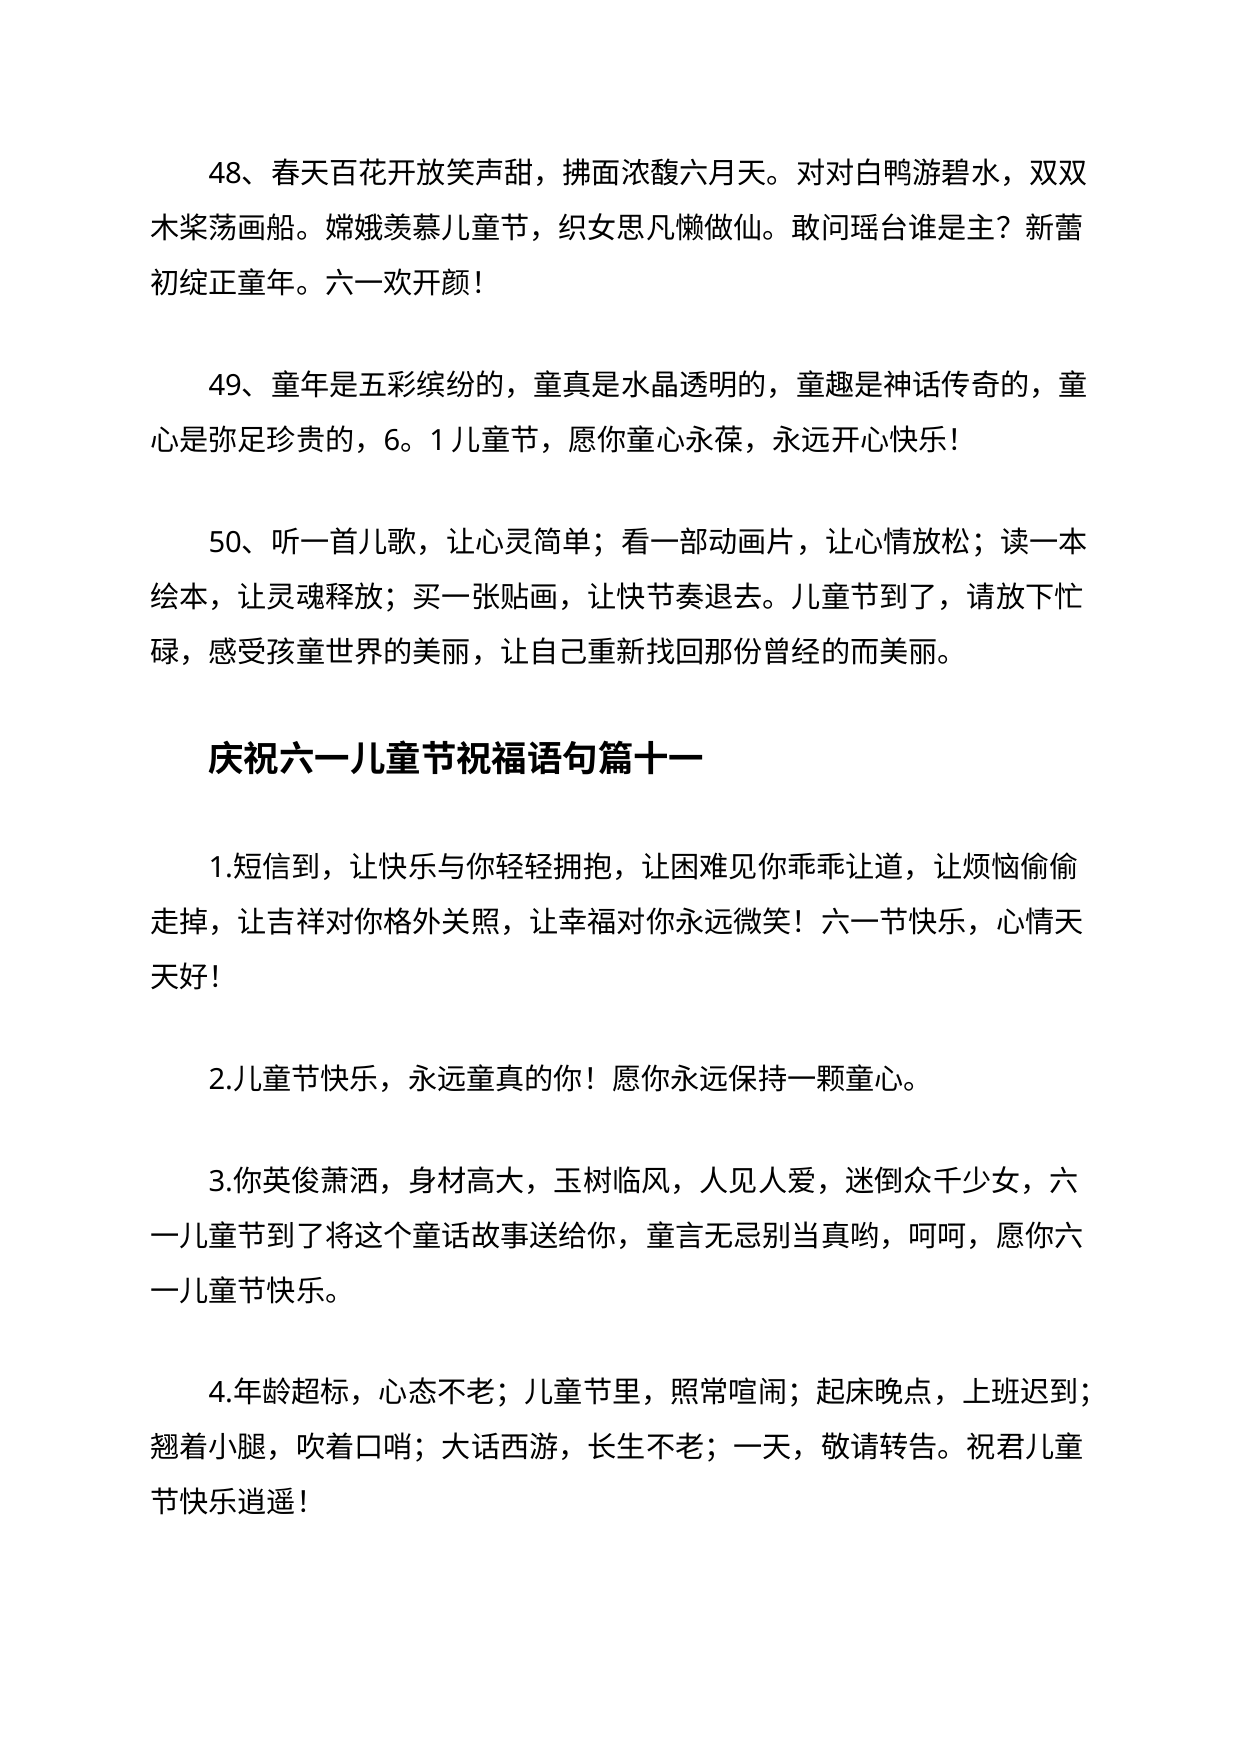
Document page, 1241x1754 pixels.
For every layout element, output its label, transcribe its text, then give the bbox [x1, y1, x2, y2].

text 48、春天百花开放笑声甜，拂面浓馥六月天。对对白鸭游碧水，双双木桨荡画船。嫦娥羡慕儿童节，织女思凡懒做仙。敢问瑶台谁是主？新蕾初绽正童年。六一欢开颜！ [150, 150, 1090, 302]
text 49、童年是五彩缤纷的，童真是水晶透明的，童趣是神话传奇的，童心是弥足珍贵的，6。1儿童节，愿你童心永葆，永远开心快乐！ [150, 362, 1090, 459]
text 2.儿童节快乐，永远童真的你！愿你永远保持一颗童心。 [150, 1055, 1090, 1098]
text 50、听一首儿歌，让心灵简单；看一部动画片，让心情放松；读一本绘本，让灵魂释放；买一张贴画，让快节奏退去。儿童节到了，请放下忙碌，感受孩童世界的美丽，让自己重新找回那份曾经的而美丽。 [150, 519, 1090, 671]
text 4.年龄超标，心态不老；儿童节里，照常喧闹；起床晚点，上班迟到；翘着小腿，吹着口哨；大话西游，长生不老；一天，敬请转告。祝君儿童节快乐逍遥！ [150, 1369, 1090, 1521]
text 1.短信到，让快乐与你轻轻拥抱，让困难见你乖乖让道，让烦恼偷偷走掉，让吉祥对你格外关照，让幸福对你永远微笑！六一节快乐，心情天天好！ [150, 844, 1090, 996]
text 庆祝六一儿童节祝福语句篇十一 [150, 730, 1090, 782]
text 3.你英俊萧洒，身材高大，玉树临风，人见人爱，迷倒众千少女，六一儿童节到了将这个童话故事送给你，童言无忌别当真哟，呵呵，愿你六一儿童节快乐。 [150, 1157, 1090, 1309]
